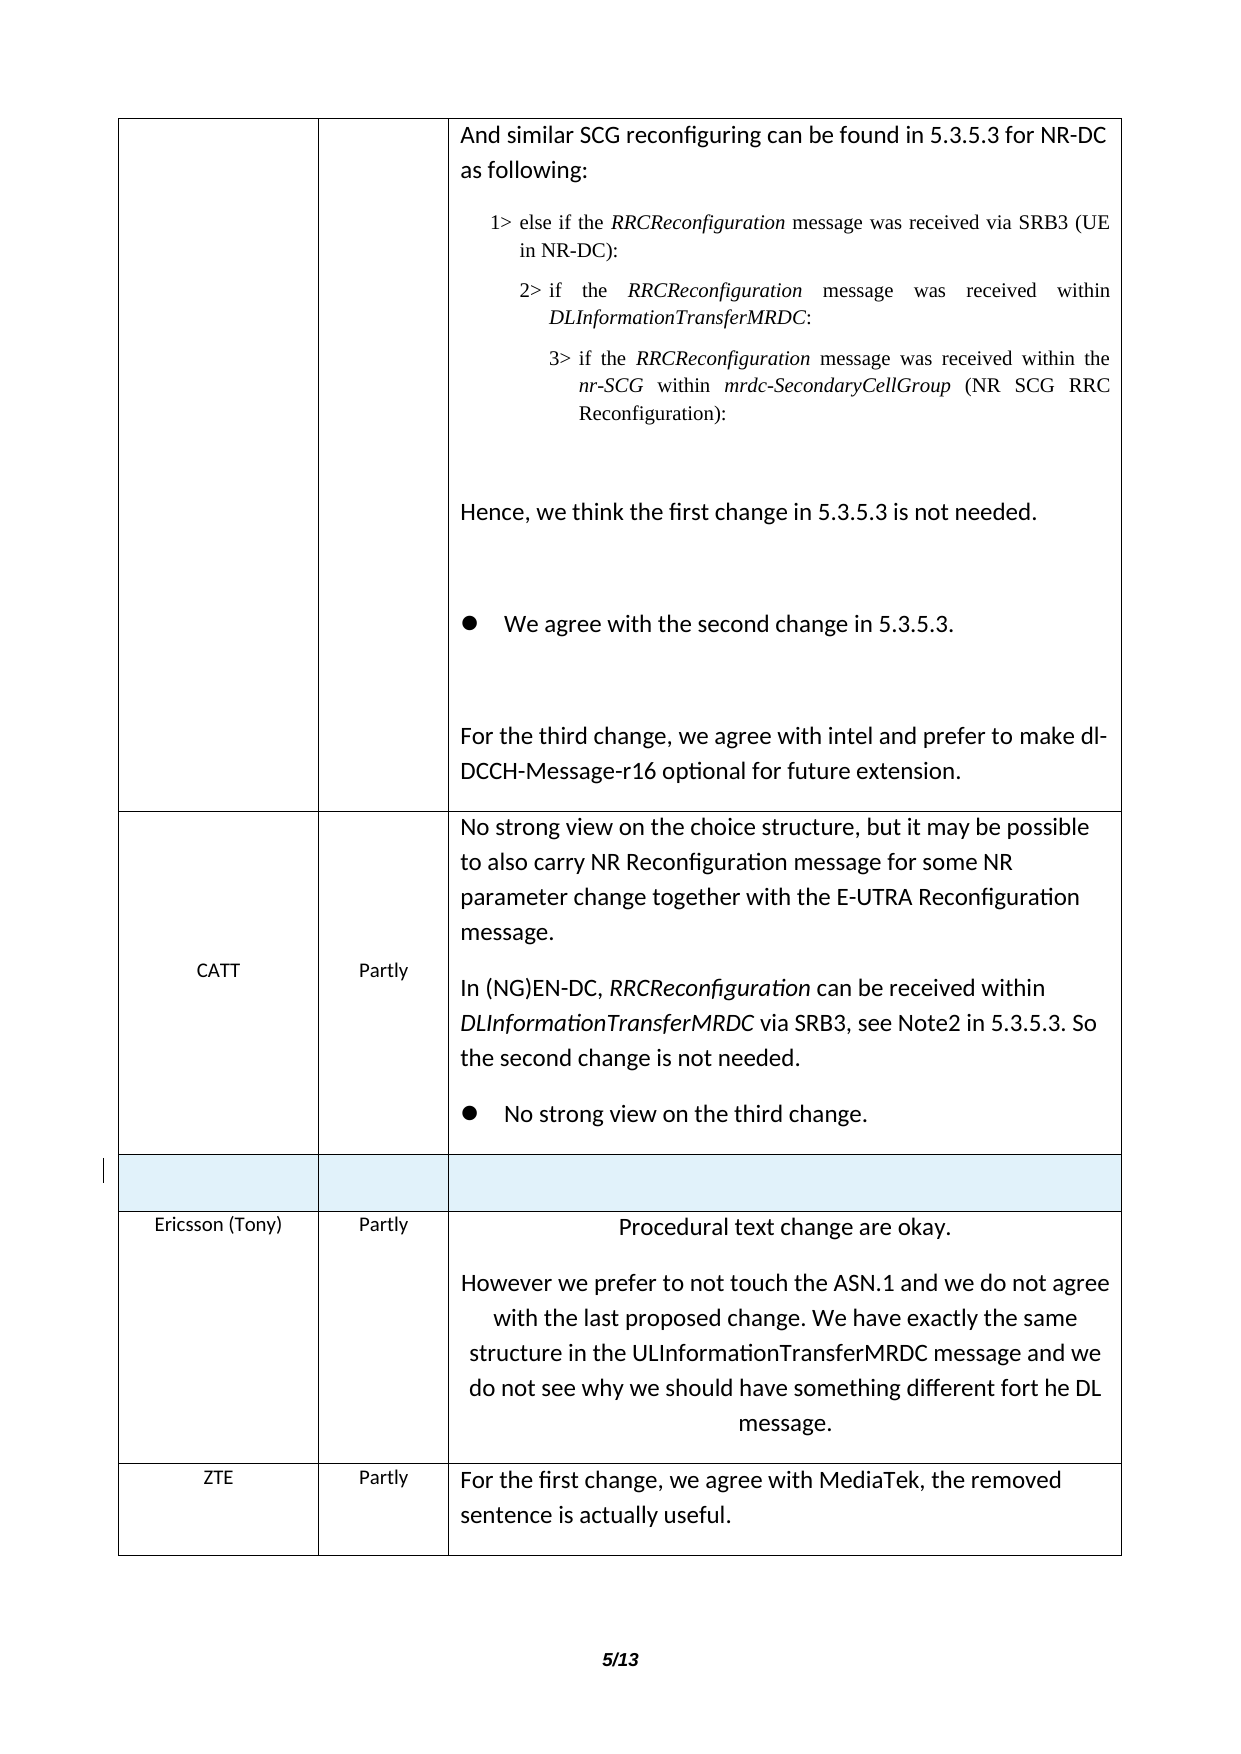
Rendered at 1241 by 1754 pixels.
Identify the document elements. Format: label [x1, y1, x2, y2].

table_cell [319, 1212, 448, 1463]
table_cell [119, 119, 318, 811]
table_cell [319, 1464, 448, 1555]
table_cell [449, 119, 1121, 811]
table_cell [119, 1464, 318, 1555]
table_cell [449, 1464, 1121, 1555]
table_cell [449, 812, 1121, 1154]
table_cell [319, 119, 448, 811]
table_cell [119, 812, 318, 1154]
table_cell [119, 1212, 318, 1463]
table_cell [449, 1212, 1121, 1463]
table_cell [319, 812, 448, 1154]
